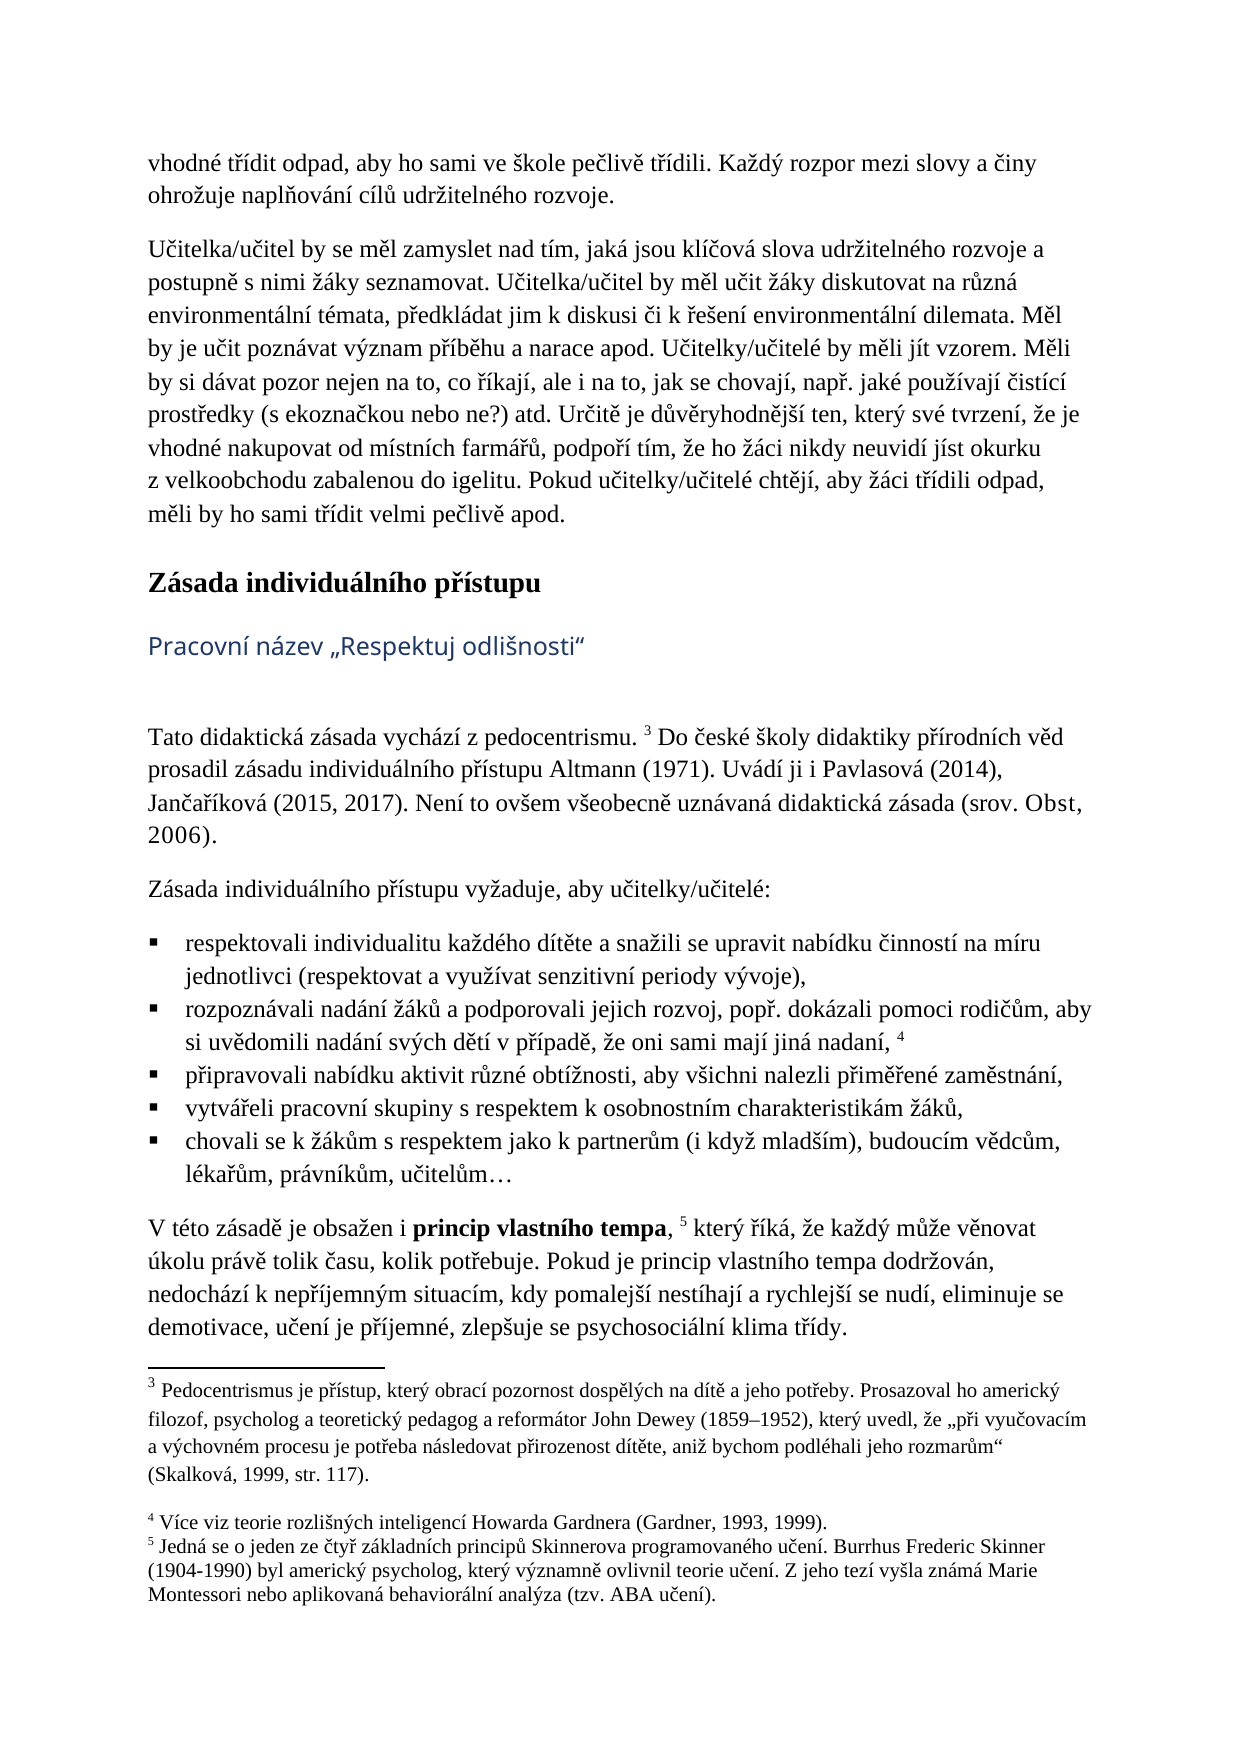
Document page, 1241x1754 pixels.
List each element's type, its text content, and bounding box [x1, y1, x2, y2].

list chovali se k žákům s respektem jako k partnerům (i když mladším), budoucím vědcům, lékařům, právníkům, učitelům… [148, 1126, 1093, 1188]
text V této zásadě je obsažen i princip vlastního tempa, který říká, že každý může věnovat úkolu právě tolik času, kolik potřebuje. Pokud je princip vlastního tempa dodržován, nedochází k nepříjemným situacím, kdy pomalejší nestíhají a rychlejší se nudí, eliminuje se demotivace, učení je příjemné, zlepšuje se psychosociální klima třídy. [148, 1213, 1093, 1341]
text Učitelka/učitel by se měl zamyslet nad tím, jaká jsou klíčová slova udržitelného rozvoje a postupně s nimi žáky seznamovat. Učitelka/učitel by měl učit žáky diskutovat na různá environmentální témata, předkládat jim k diskusi či k řešení environmentální dilemata. Měl by je učit poznávat význam příběhu a narace apod. Učitelky/učitelé by měli jít vzorem. Měli by si dávat pozor nejen na to, co říkají, ale i na to, jak se chovají, např. jaké používají čistící prostředky (s ekoznačkou nebo ne?) atd. Určitě je důvěryhodnější ten, který své tvrzení, že je vhodné nakupovat od místních farmářů, podpoří tím, že ho žáci nikdy neuvidí jíst okurku z velkoobchodu zabalenou do igelitu. Pokud učitelky/učitelé chtějí, aby žáci třídili odpad, měli by ho sami třídit velmi pečlivě apod. [148, 234, 1093, 527]
subtitle Pracovní název „Respektuj odlišnosti“ [148, 628, 1093, 663]
subtitle Zásada individuálního přístupu [148, 565, 1093, 598]
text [148, 148, 1093, 209]
text Zásada individuálního přístupu vyžaduje, aby učitelky/učitelé: [148, 874, 1093, 903]
list vytvářeli pracovní skupiny s respektem k osobnostním charakteristikám žáků, [148, 1093, 1093, 1122]
list respektovali individualitu každého dítěte a snažili se upravit nabídku činností na míru jednotlivci (respektovat a využívat senzitivní periody vývoje), [148, 928, 1093, 990]
list připravovali nabídku aktivit různé obtížnosti, aby všichni nalezli přiměřené zaměstnání, [148, 1060, 1093, 1089]
list rozpoznávali nadání žáků a podporovali jejich rozvoj, popř. dokázali pomoci rodičům, aby si uvědomili nadání svých dětí v případě, že oni sami mají jiná nadaní, [148, 994, 1093, 1056]
text Tato didaktická zásada vychází z pedocentrismu. Do české školy didaktiky přírodních věd prosadil zásadu individuálního přístupu Altmann (1971). Uvádí ji i Pavlasová (2014), Jančaříková (2015, 2017). Není to ovšem všeobecně uznávaná didaktická zásada (srov. Obst, 2006). [148, 722, 1093, 849]
